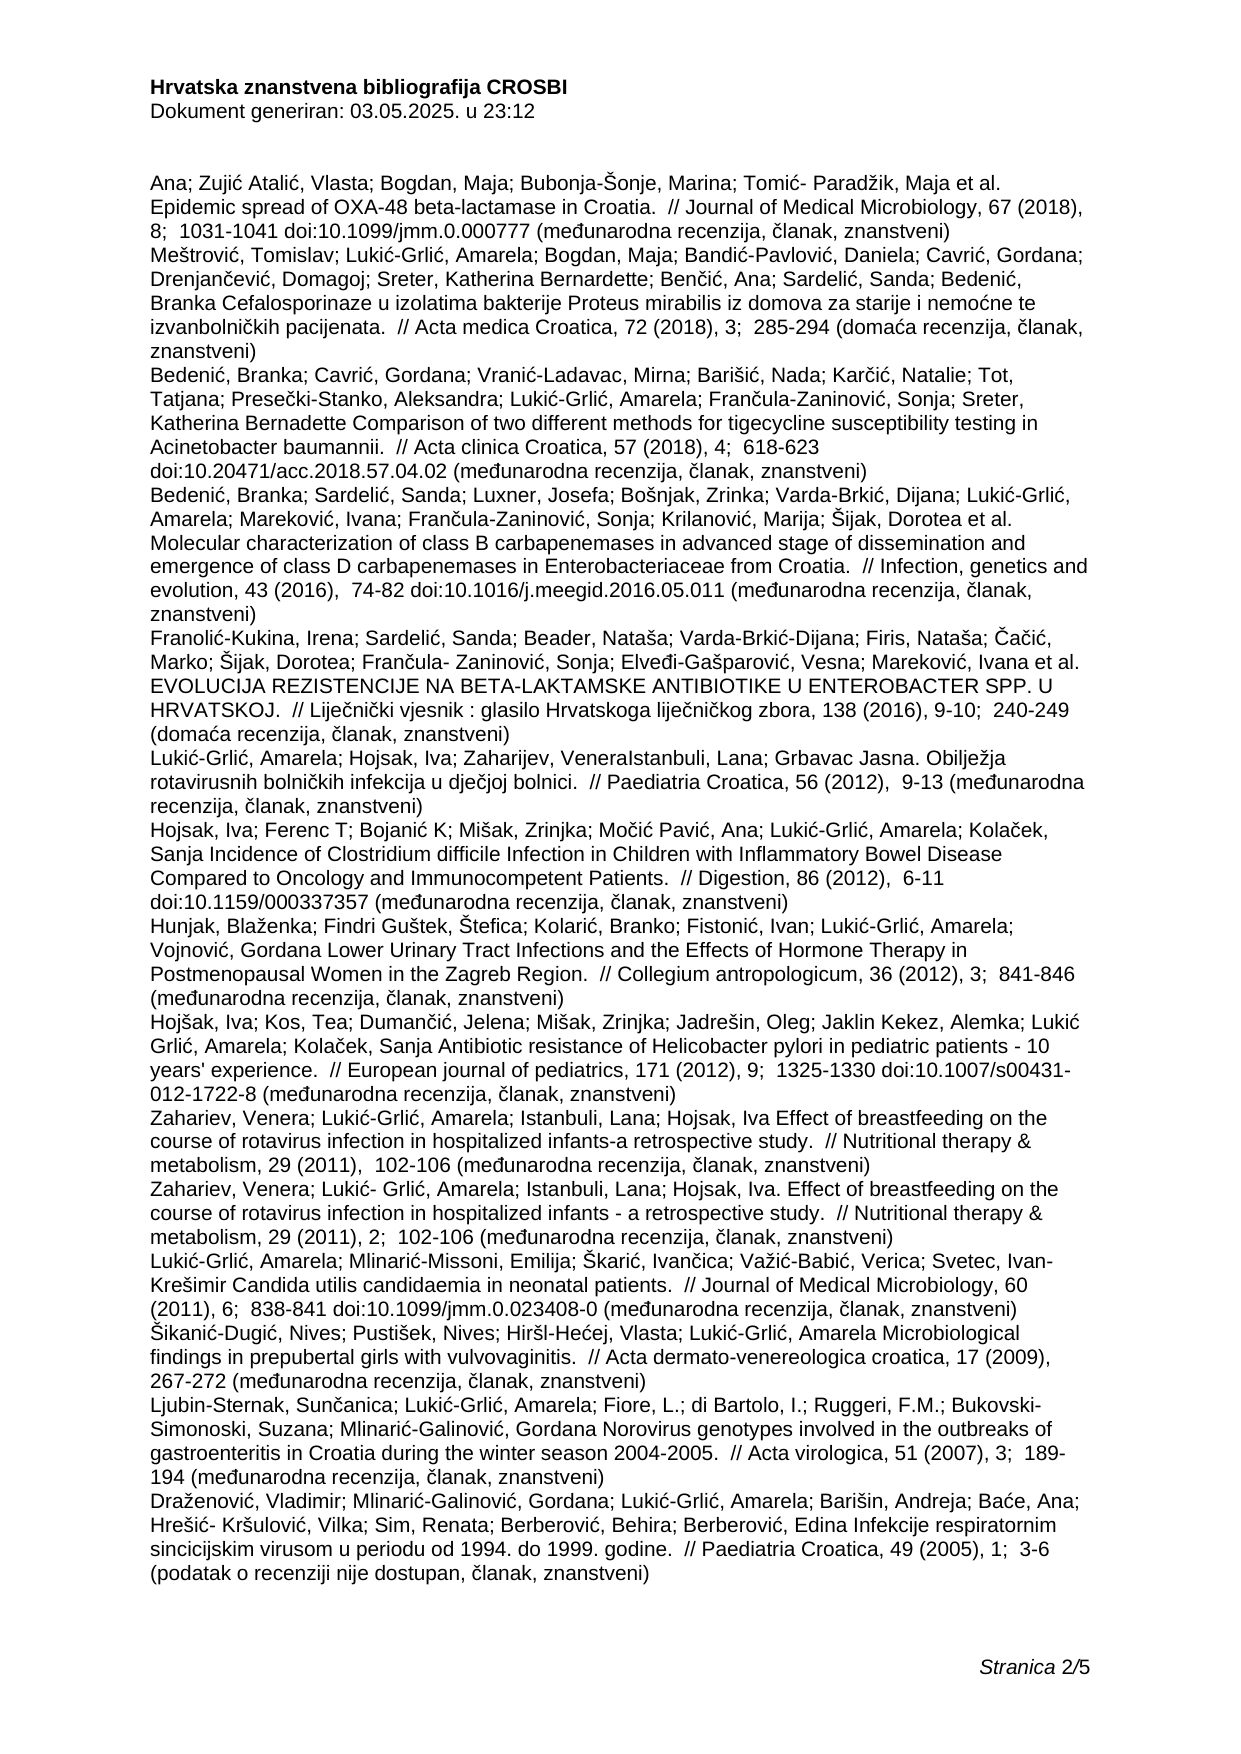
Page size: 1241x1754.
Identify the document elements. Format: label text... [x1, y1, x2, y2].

text Šikanić-Dugić, Nives; Pustišek, Nives; Hiršl-Hećej, Vlasta; Lukić-Grlić, Amarela [150, 1321, 1090, 1393]
text Hojšak, Iva; Kos, Tea; Dumančić, Jelena; Mišak, Zrinjka; Jadrešin, Oleg; Jaklin Kekez, Alemka; Lukić Grlić, Amarela; Kolaček, Sanja [150, 1009, 1090, 1105]
text Ljubin-Sternak, Sunčanica; Lukić-Grlić, Amarela; Fiore, L.; di Bartolo, I.; Ruggeri, F.M.; Bukovski-Simonoski, Suzana; Mlinarić-Galinović, Gordana [150, 1393, 1090, 1489]
text Zahariev, Venera; Lukić-Grlić, Amarela; Istanbuli, Lana; Hojsak, Iva [150, 1105, 1090, 1177]
text Lukić-Grlić, Amarela; Hojsak, Iva; Zaharijev, VeneraIstanbuli, Lana; Grbavac Jasna. [150, 746, 1090, 818]
text Meštrović, Tomislav; Lukić-Grlić, Amarela; Bogdan, Maja; Bandić-Pavlović, Daniela; Cavrić, Gordana; Drenjančević, Domagoj; Sreter, Katherina Bernardette; Benčić, Ana; Sardelić, Sanda; Bedenić, Branka [150, 243, 1090, 363]
text Draženović, Vladimir; Mlinarić-Galinović, Gordana; Lukić-Grlić, Amarela; Barišin, Andreja; Baće, Ana; Hrešić- Kršulović, Vilka; Sim, Renata; Berberović, Behira; Berberović, Edina [150, 1489, 1090, 1584]
text Hunjak, Blaženka; Findri Guštek, Štefica; Kolarić, Branko; Fistonić, Ivan; Lukić-Grlić, Amarela; Vojnović, Gordana [150, 914, 1090, 1009]
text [150, 171, 1090, 243]
text Hojsak, Iva; Ferenc T; Bojanić K; Mišak, Zrinjka; Močić Pavić, Ana; Lukić-Grlić, Amarela; Kolaček, Sanja [150, 818, 1090, 914]
text Lukić-Grlić, Amarela; Mlinarić-Missoni, Emilija; Škarić, Ivančica; Važić-Babić, Verica; Svetec, Ivan-Krešimir [150, 1249, 1090, 1321]
text Bedenić, Branka; Sardelić, Sanda; Luxner, Josefa; Bošnjak, Zrinka; Varda-Brkić, Dijana; Lukić-Grlić, Amarela; Mareković, Ivana; Frančula-Zaninović, Sonja; Krilanović, Marija; Šijak, Dorotea et al. [150, 482, 1090, 626]
text Zahariev, Venera; Lukić- Grlić, Amarela; Istanbuli, Lana; Hojsak, Iva. [150, 1177, 1090, 1249]
text Bedenić, Branka; Cavrić, Gordana; Vranić-Ladavac, Mirna; Barišić, Nada; Karčić, Natalie; Tot, Tatjana; Presečki-Stanko, Aleksandra; Lukić-Grlić, Amarela; Frančula-Zaninović, Sonja; Sreter, Katherina Bernadette [150, 363, 1090, 482]
text Franolić-Kukina, Irena; Sardelić, Sanda; Beader, Nataša; Varda-Brkić-Dijana; Firis, Nataša; Čačić, Marko; Šijak, Dorotea; Frančula- Zaninović, Sonja; Elveđi-Gašparović, Vesna; Mareković, Ivana et al. [150, 626, 1090, 746]
